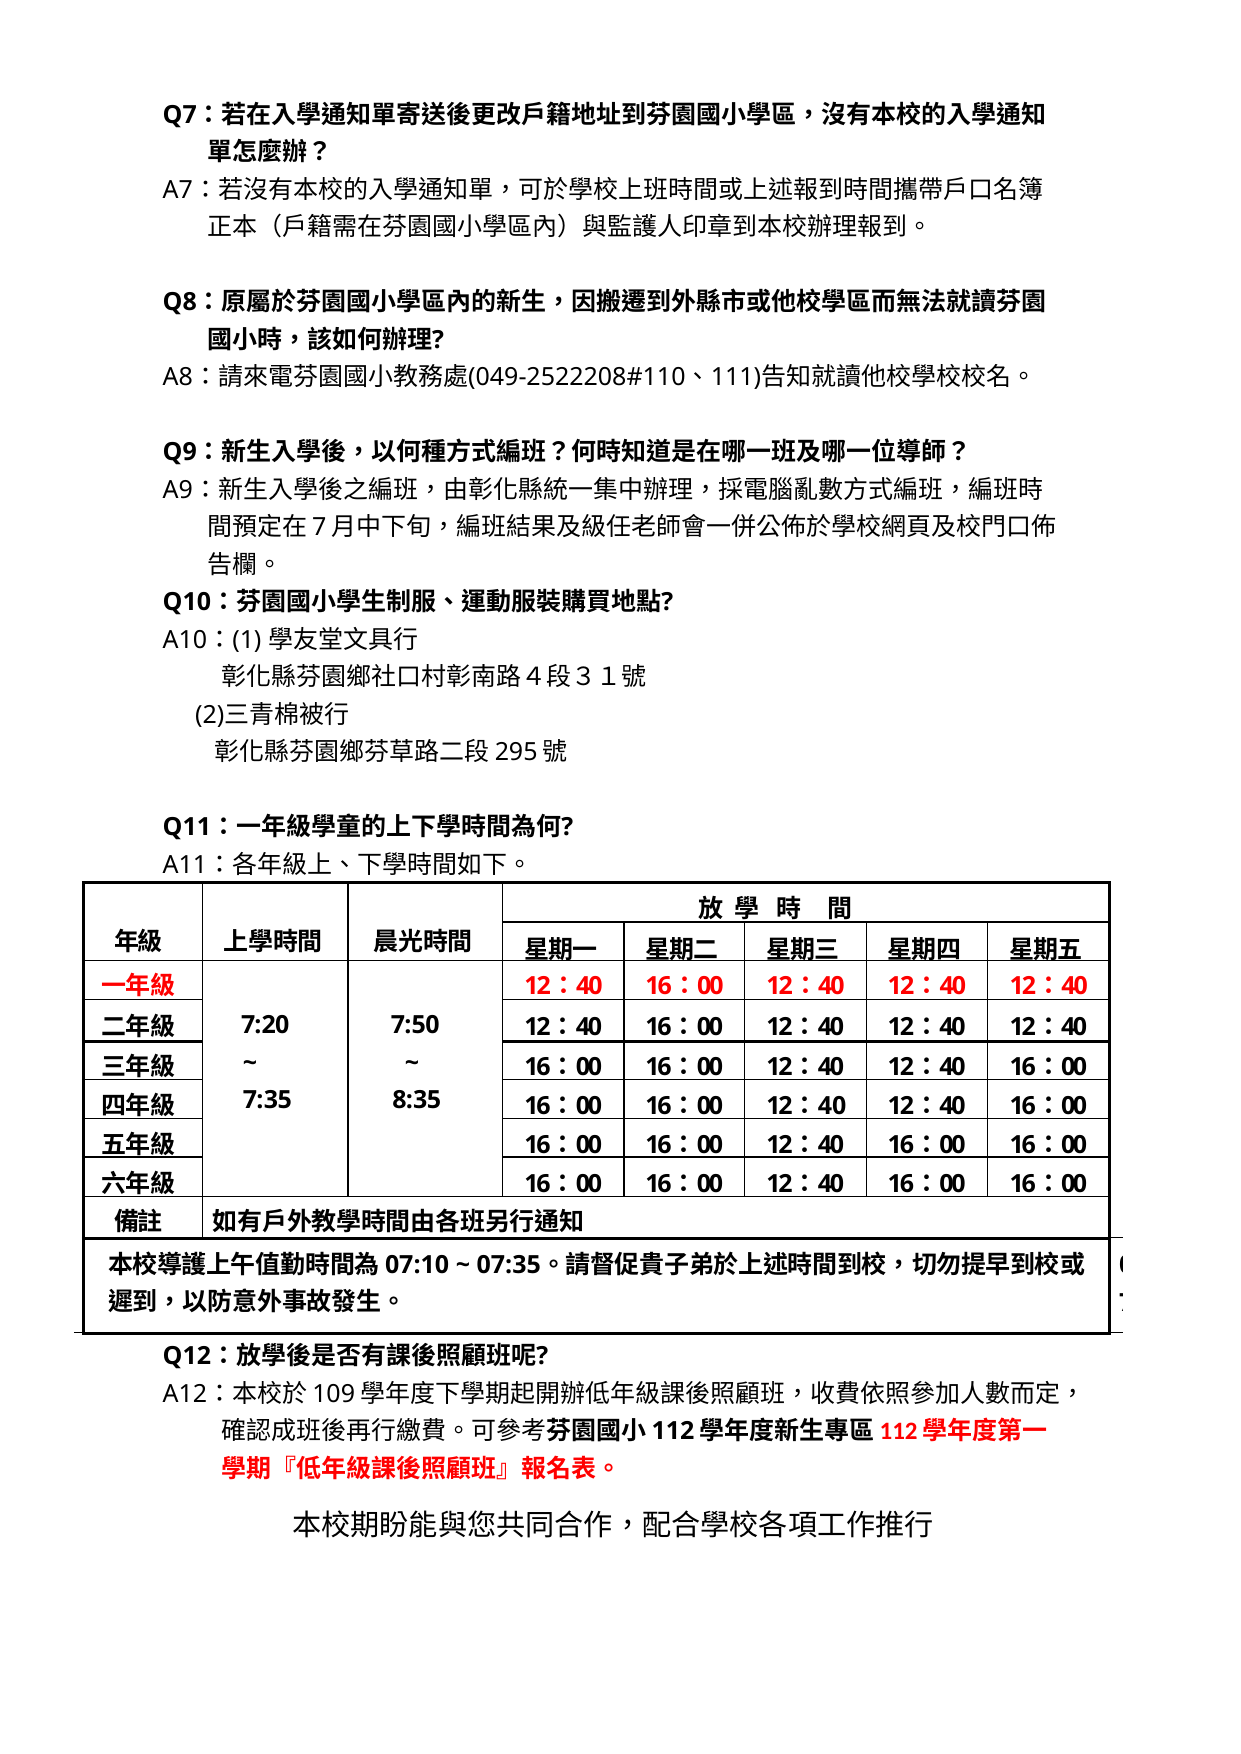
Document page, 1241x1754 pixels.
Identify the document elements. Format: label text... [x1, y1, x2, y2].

table_cell 如有戶外教學時間由各班另行通知 [203, 1197, 1108, 1237]
table_cell 12：40 [867, 1000, 987, 1040]
table_cell 16：00 [867, 1158, 987, 1196]
text A7：若沒有本校的入學通知單，可於學校上班時間或上述報到時間攜帶戶口名簿正本（戶籍需在芬園國小學區內）與監護人印章到本校辦理報到。 [162, 168, 1063, 243]
table_cell 16：00 [503, 1043, 623, 1079]
text A10：(1) 學友堂文具行 [162, 618, 1063, 656]
table_cell 16：00 [625, 1080, 744, 1118]
table_cell 16：00 [625, 1043, 744, 1079]
table_cell 12：40 [867, 1080, 987, 1118]
table_header 上學時間 [203, 884, 347, 960]
table_cell 四年級 [85, 1080, 202, 1118]
table_cell 12：40 [988, 961, 1108, 999]
table_cell 16：00 [625, 961, 744, 999]
text Q12：放學後是否有課後照顧班呢? [162, 1335, 1063, 1372]
table_header [74, 881, 82, 1332]
text A9：新生入學後之編班，由彰化縣統一集中辦理，採電腦亂數方式編班，編班時間預定在7月中下旬，編班結果及級任老師會一併公佈於學校網頁及校門口佈告欄。 [162, 468, 1063, 581]
table_cell 16：00 [988, 1158, 1108, 1196]
table_cell 16：00 [625, 1158, 744, 1196]
table_cell 16：00 [625, 1119, 744, 1156]
table_cell 星期二 [625, 923, 744, 960]
table_cell 12：40 [745, 1000, 866, 1040]
table_cell 星期四 [867, 923, 987, 960]
table_cell 三年級 [85, 1043, 202, 1079]
table_cell 12：40 [867, 1043, 987, 1079]
text 本校期盼能與您共同合作，配合學校各項工作推行 [162, 1485, 1063, 1560]
table_cell 星期五 [988, 923, 1108, 960]
table_cell 12：40 [503, 961, 623, 999]
table_cell 16：00 [503, 1119, 623, 1156]
table_header [1111, 881, 1123, 1237]
text (2)三青棉被行 [162, 693, 1063, 731]
table_cell 星期一 [503, 923, 623, 960]
table_header 放 學 時 間 [503, 884, 1108, 921]
table_cell 16：00 [867, 1119, 987, 1156]
text Q8：原屬於芬園國小學區內的新生，因搬遷到外縣市或他校學區而無法就讀芬園國小時，該如何辦理? [162, 281, 1063, 356]
table_cell 五年級 [85, 1119, 202, 1156]
text 彰化縣芬園鄉芬草路二段295號 [162, 731, 1063, 768]
text Q11：一年級學童的上下學時間為何? [162, 806, 1063, 843]
table_cell 12：40 [745, 1158, 866, 1196]
table_cell 12：40 [867, 961, 987, 999]
table_cell 7:50 ~ 8:35 [349, 961, 502, 1196]
table_cell 16：00 [625, 1000, 744, 1040]
table_cell 16：00 [988, 1119, 1108, 1156]
table_cell 本校導護上午值勤時間為 07:10 ~ 07:35。請督促貴子弟於上述時間到校，切勿提早到校或遲到，以防意外事故發生。 [85, 1240, 1108, 1332]
text Q7：若在入學通知單寄送後更改戶籍地址到芬園國小學區，沒有本校的入學通知單怎麼辦？ [162, 93, 1063, 168]
table_cell 12：40 [745, 961, 866, 999]
text A8：請來電芬園國小教務處(049-2522208#110、111)告知就讀他校學校校名。 [162, 356, 1063, 393]
table_cell 12：40 [745, 1080, 866, 1118]
table_cell 12：40 [988, 1000, 1108, 1040]
text A12：本校於109學年度下學期起開辦低年級課後照顧班，收費依照參加人數而定，確認成班後再行繳費。可參考芬園國小112學年度新生專區112學年度第一學期『低年級課後照顧班』報名表。 [162, 1372, 1063, 1485]
text 彰化縣芬園鄉社口村彰南路４段３１號 [162, 656, 1063, 693]
table_cell 16：00 [503, 1158, 623, 1196]
table_cell 12：40 [745, 1119, 866, 1156]
table_header 晨光時間 [349, 884, 502, 960]
table_cell 一年級 [85, 961, 202, 999]
text Q9：新生入學後，以何種方式編班？何時知道是在哪一班及哪一位導師？ [162, 431, 1063, 468]
table_cell 備註 [85, 1197, 202, 1237]
table_cell 12：40 [503, 1000, 623, 1040]
text A11：各年級上、下學時間如下。 [162, 843, 1063, 881]
table_cell 二年級 [85, 1000, 202, 1040]
table_cell 六年級 [85, 1158, 202, 1196]
table_cell 16：00 [503, 1080, 623, 1118]
text Q10：芬園國小學生制服、運動服裝購買地點? [162, 581, 1063, 618]
table_cell 7:20 ~ 7:35 [203, 961, 347, 1196]
table_cell 16：00 [988, 1043, 1108, 1079]
table_cell 12：40 [745, 1043, 866, 1079]
table_cell 星期三 [745, 923, 866, 960]
table_cell 16：00 [988, 1080, 1108, 1118]
table_header 年級 [85, 884, 202, 960]
